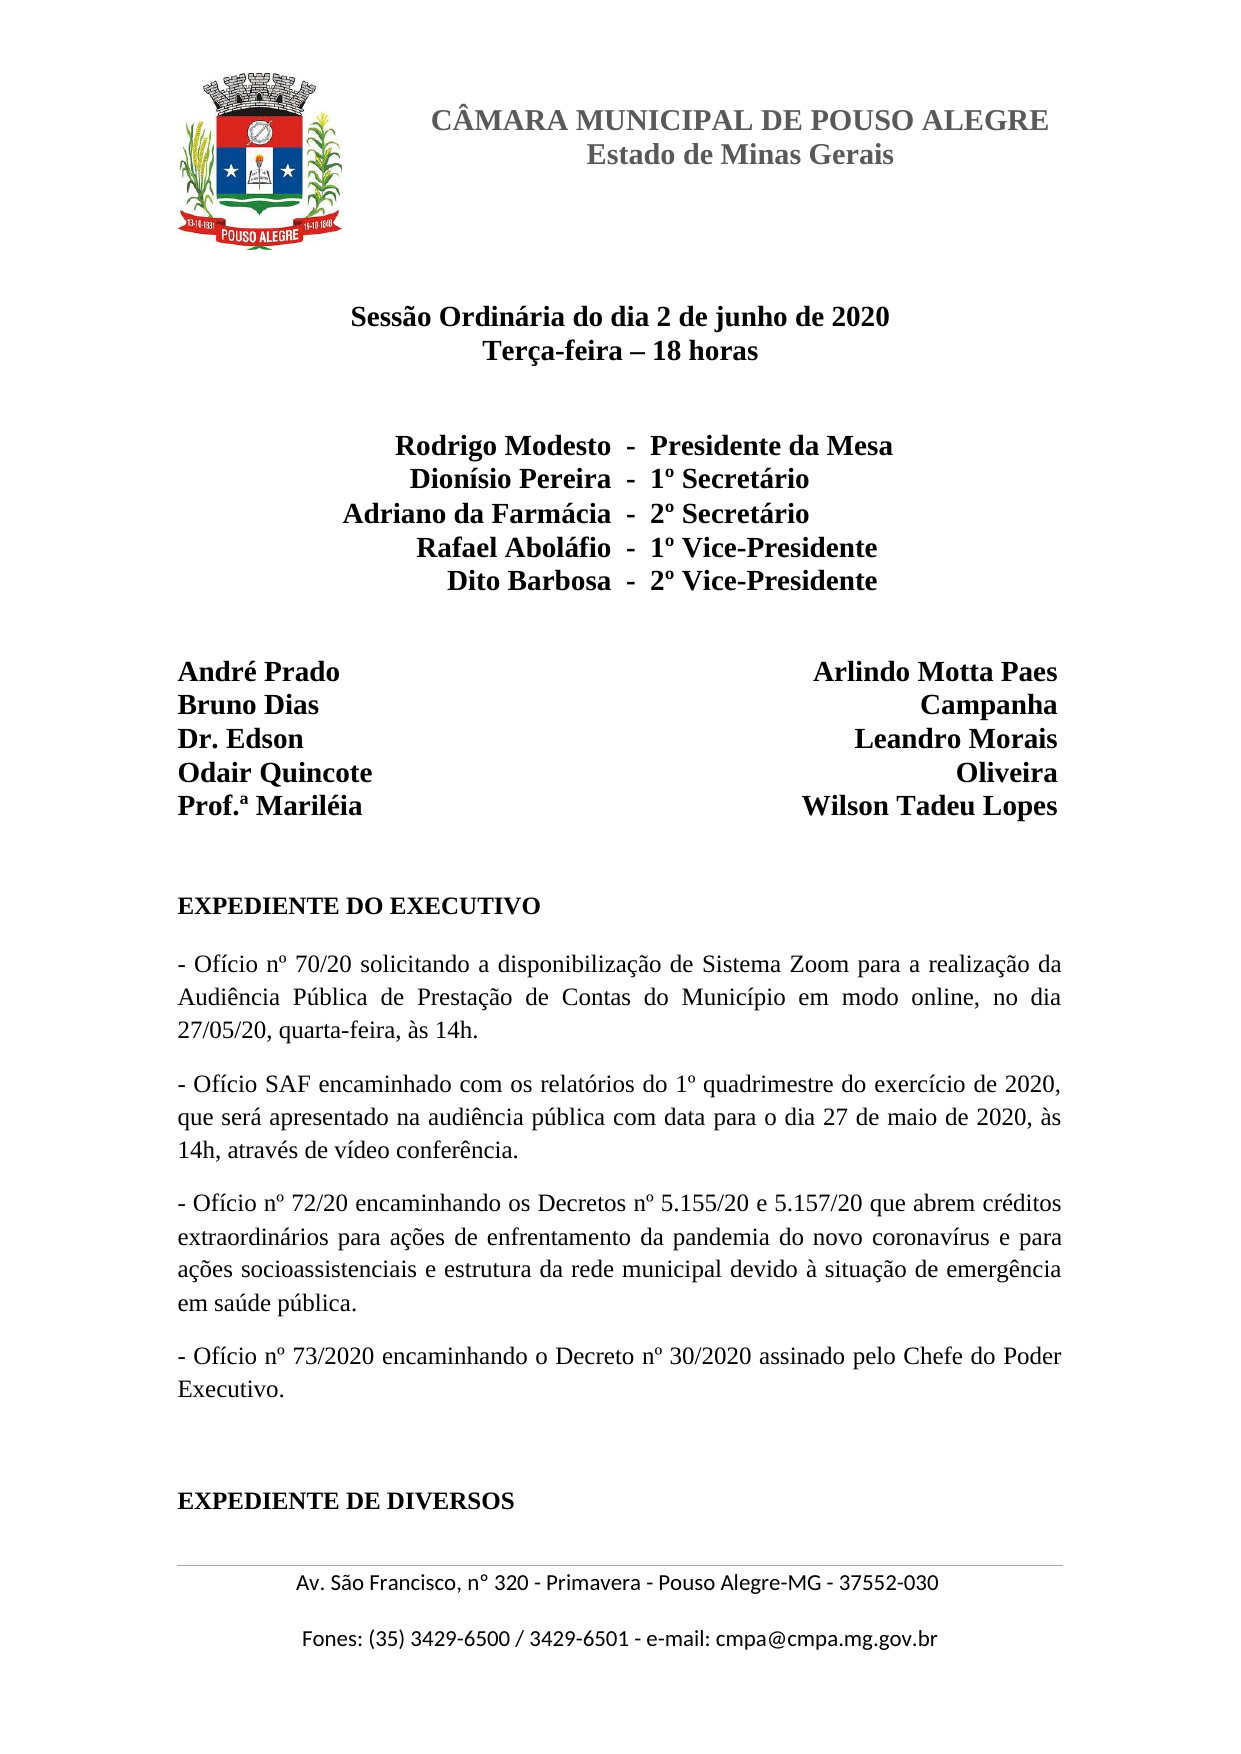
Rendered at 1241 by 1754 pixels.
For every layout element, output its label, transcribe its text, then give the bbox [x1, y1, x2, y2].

table_cell Dionísio Pereira [170, 462, 618, 496]
table_cell Adriano da Farmácia [170, 496, 618, 530]
table_cell Dito Barbosa [170, 563, 618, 598]
picture [177, 73, 342, 250]
table_header André Prado [170, 654, 617, 687]
text Terça-feira – 18 horas [177, 333, 1063, 366]
table_cell Leandro Morais [617, 721, 1065, 755]
table_cell Wilson Tadeu Lopes [617, 789, 1065, 822]
table_cell Prof.ª Mariléia [170, 789, 617, 822]
text EXPEDIENTE DE DIVERSOS [177, 1486, 1063, 1514]
table_cell - 1º Vice-Presidente [619, 530, 1067, 563]
text - Ofício nº 72/20 encaminhando os Decretos nº 5.155/20 e 5.157/20 que abrem créditos extraordinários para ações de enfrentamento da pandemia do novo coronavírus e para ações socioassistenciais e estrutura da rede municipal devido à situação de emergência em saúde pública. [177, 1188, 1063, 1316]
table_cell - 2º Vice-Presidente [619, 563, 1067, 598]
text Sessão Ordinária do dia 2 de junho de 2020 [177, 299, 1063, 333]
table_header Rodrigo Modesto [170, 428, 618, 462]
table_cell - 1º Secretário [619, 462, 1067, 496]
table_cell - 2º Secretário [619, 496, 1067, 530]
text - Ofício nº 73/2020 encaminhando o Decreto nº 30/2020 assinado pelo Chefe do Poder Executivo. [177, 1341, 1063, 1403]
text - Ofício SAF encaminhado com os relatórios do 1º quadrimestre do exercício de 2020, que será apresentado na audiência pública com data para o dia 27 de maio de 2020, às 14h, através de vídeo conferência. [177, 1069, 1063, 1163]
table_cell Bruno Dias [170, 688, 617, 721]
text EXPEDIENTE DO EXECUTIVO [177, 891, 1063, 920]
table_cell Campanha [617, 688, 1065, 721]
table_header - Presidente da Mesa [619, 428, 1067, 462]
table_cell Oliveira [617, 755, 1065, 788]
table_cell Dr. Edson [170, 721, 617, 755]
table_cell Rafael Aboláfio [170, 530, 618, 563]
table_header Arlindo Motta Paes [617, 654, 1065, 687]
text - Ofício nº 70/20 solicitando a disponibilização de Sistema Zoom para a realização da Audiência Pública de Prestação de Contas do Município em modo online, no dia 27/05/20, quarta-feira, às 14h. [177, 949, 1063, 1043]
table_cell Odair Quincote [170, 755, 617, 788]
